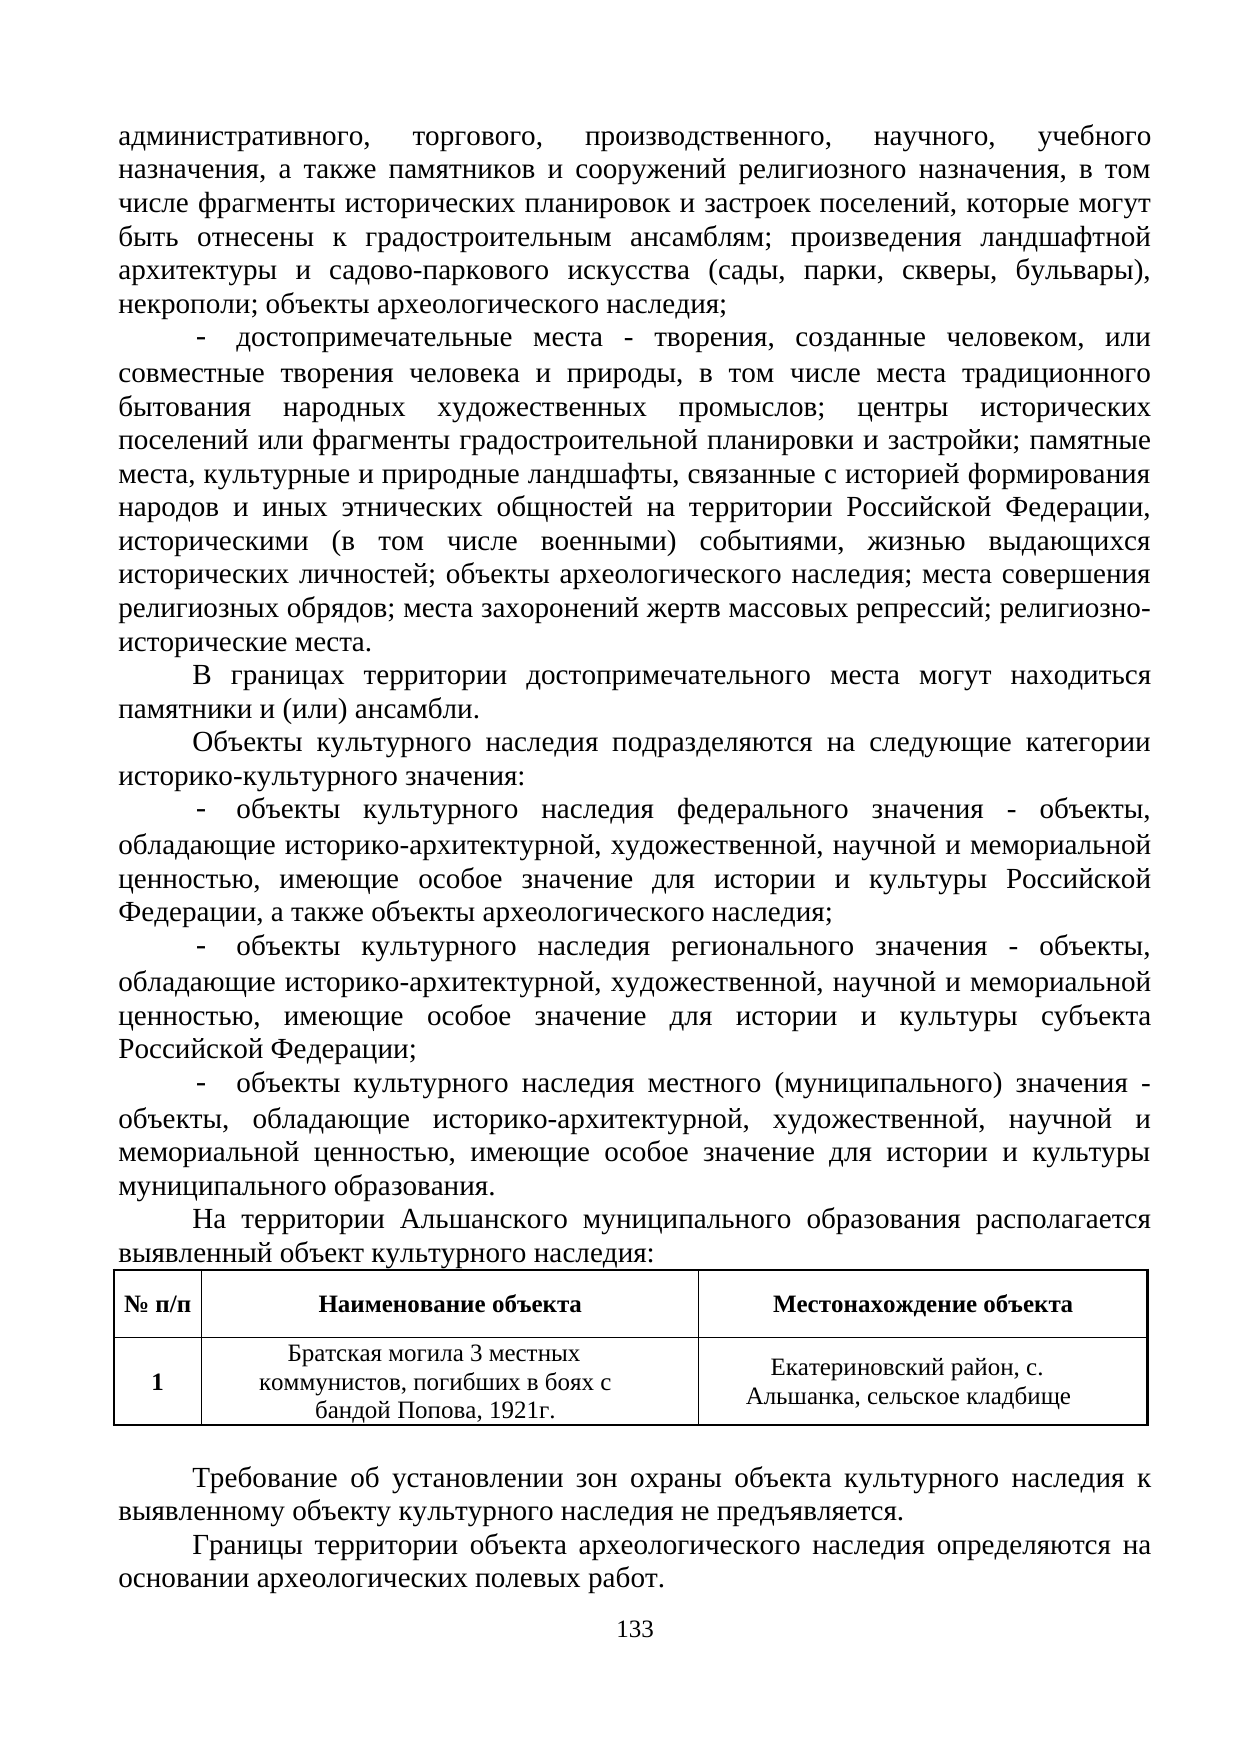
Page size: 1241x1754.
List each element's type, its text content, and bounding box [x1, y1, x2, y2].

table_header № п/п [115, 1271, 201, 1337]
text Требование об установлении зон охраны объекта культурного наследия к выявленному объекту культурного наследия не предъявляется. [118, 1460, 1152, 1527]
text На территории Альшанского муниципального образования располагается выявленный объект культурного наследия: [118, 1201, 1152, 1268]
table_cell Братская могила 3 местных коммунистов, погибших в боях с бандой Попова, 1921г. [202, 1338, 698, 1424]
text Границы территории объекта археологического наследия определяются на основании археологических полевых работ. [118, 1527, 1152, 1594]
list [118, 118, 1152, 319]
table_header Местонахождение объекта [699, 1271, 1146, 1337]
table_cell 1 [115, 1338, 201, 1424]
text В границах территории достопримечательного места могут находиться памятники и (или) ансамбли. [118, 657, 1152, 724]
list объекты культурного наследия федерального значения - объекты, обладающие историко-архитектурной, художественной, научной и мемориальной ценностью, имеющие особое значение для истории и культуры Российской Федерации, а также объекты археологического наследия; [118, 791, 1152, 928]
text Объекты культурного наследия подразделяются на следующие категории историко-культурного значения: [118, 724, 1152, 791]
list объекты культурного наследия регионального значения - объекты, обладающие историко-архитектурной, художественной, научной и мемориальной ценностью, имеющие особое значение для истории и культуры субъекта Российской Федерации; [118, 928, 1152, 1065]
list объекты культурного наследия местного (муниципального) значения - объекты, обладающие историко-архитектурной, художественной, научной и мемориальной ценностью, имеющие особое значение для истории и культуры муниципального образования. [118, 1065, 1152, 1201]
list достопримечательные места - творения, созданные человеком, или совместные творения человека и природы, в том числе места традиционного бытования народных художественных промыслов; центры исторических поселений или фрагменты градостроительной планировки и застройки; памятные места, культурные и природные ландшафты, связанные с историей формирования народов и иных этнических общностей на территории Российской Федерации, историческими (в том числе военными) событиями, жизнью выдающихся исторических личностей; объекты археологического наследия; места совершения религиозных обрядов; места захоронений жертв массовых репрессий; религиозно-исторические места. [118, 319, 1152, 657]
table_header Наименование объекта [202, 1271, 698, 1337]
table_cell Екатериновский район, с. Альшанка, сельское кладбище [699, 1338, 1146, 1424]
